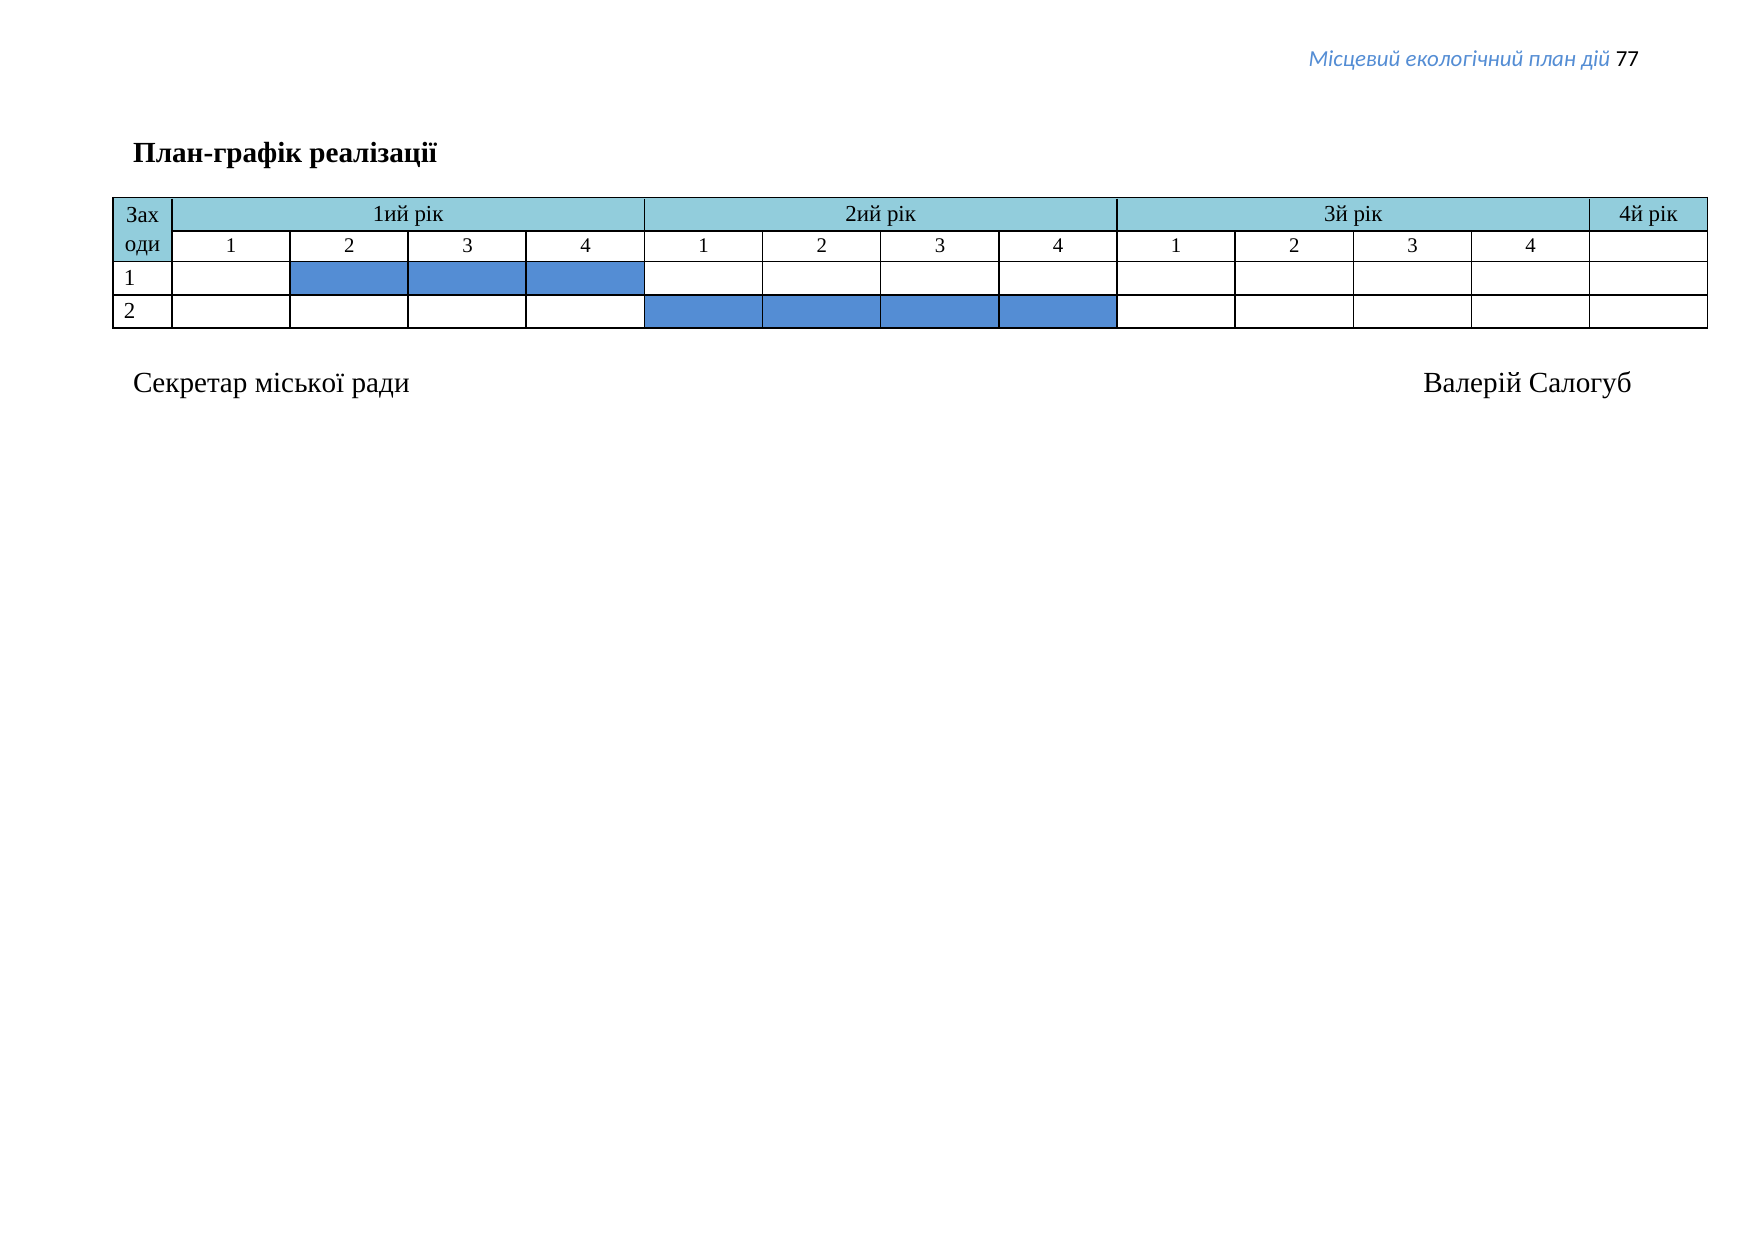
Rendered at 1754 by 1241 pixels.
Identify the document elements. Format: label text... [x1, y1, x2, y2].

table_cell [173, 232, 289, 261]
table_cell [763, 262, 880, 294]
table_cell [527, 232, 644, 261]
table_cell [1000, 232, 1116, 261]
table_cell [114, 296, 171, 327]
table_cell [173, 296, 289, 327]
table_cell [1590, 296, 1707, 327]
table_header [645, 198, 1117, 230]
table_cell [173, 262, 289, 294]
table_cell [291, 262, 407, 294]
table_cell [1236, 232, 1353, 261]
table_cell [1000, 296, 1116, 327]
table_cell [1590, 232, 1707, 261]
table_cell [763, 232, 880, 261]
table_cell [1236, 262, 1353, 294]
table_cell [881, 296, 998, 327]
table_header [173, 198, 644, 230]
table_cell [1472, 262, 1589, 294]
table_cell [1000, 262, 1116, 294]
text План-графік реалізації [59, 135, 1639, 168]
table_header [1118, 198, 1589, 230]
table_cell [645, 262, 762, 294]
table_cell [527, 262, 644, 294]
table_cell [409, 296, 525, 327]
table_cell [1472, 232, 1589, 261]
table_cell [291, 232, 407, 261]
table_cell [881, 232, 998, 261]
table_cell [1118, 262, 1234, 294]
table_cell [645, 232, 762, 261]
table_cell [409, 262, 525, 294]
list Секретар міської ради Валерій Салогуб [59, 365, 1639, 398]
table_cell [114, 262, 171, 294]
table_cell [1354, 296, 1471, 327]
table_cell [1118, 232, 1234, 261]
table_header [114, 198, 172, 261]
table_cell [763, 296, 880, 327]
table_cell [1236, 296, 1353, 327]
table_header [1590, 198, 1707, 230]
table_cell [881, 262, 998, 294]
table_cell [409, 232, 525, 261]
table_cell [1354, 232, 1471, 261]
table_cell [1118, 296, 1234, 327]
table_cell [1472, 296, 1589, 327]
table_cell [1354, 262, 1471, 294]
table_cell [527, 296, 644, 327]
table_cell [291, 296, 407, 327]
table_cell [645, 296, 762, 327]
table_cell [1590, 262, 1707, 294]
